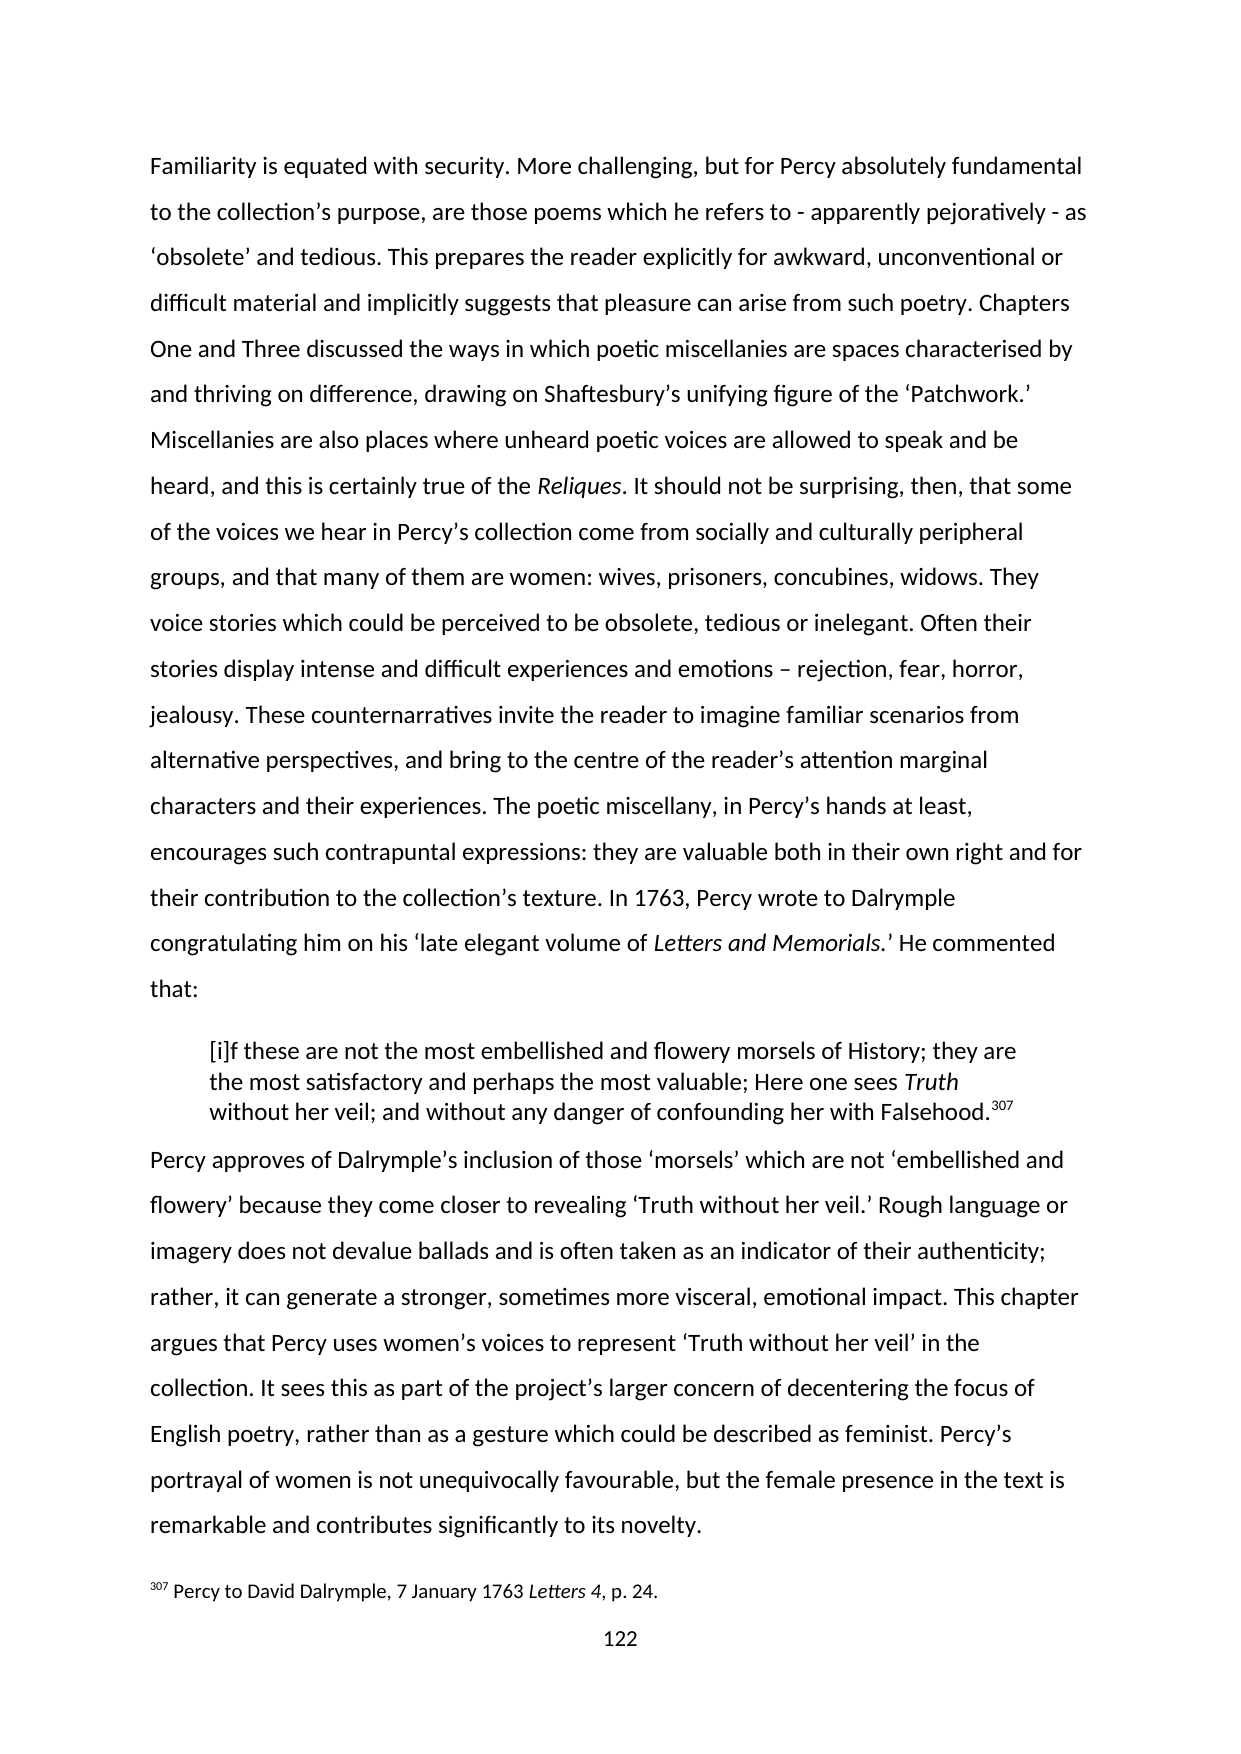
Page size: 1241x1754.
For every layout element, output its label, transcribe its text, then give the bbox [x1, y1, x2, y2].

text Percy approves of Dalrymple’s inclusion of those ‘morsels’ which are not ‘embellished and flowery’ because they come closer to revealing ‘Truth without her veil.’ Rough language or imagery does not devalue ballads and is often taken as an indicator of their authenticity; rather, it can generate a stronger, sometimes more visceral, emotional impact. This chapter argues that Percy uses women’s voices to represent ‘Truth without her veil’ in the collection. It sees this as part of the project’s larger concern of decentering the focus of English poetry, rather than as a gesture which could be described as feminist. Percy’s portrayal of women is not unequivocally favourable, but the female presence in the text is remarkable and contributes significantly to its novelty. [150, 1144, 1090, 1540]
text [150, 150, 1090, 1004]
text [i]f these are not the most embellished and flowery morsels of History; they are the most satisfactory and perhaps the most valuable; Here one sees Truth without her veil; and without any danger of confounding her with Falsehood. [209, 1036, 1031, 1127]
